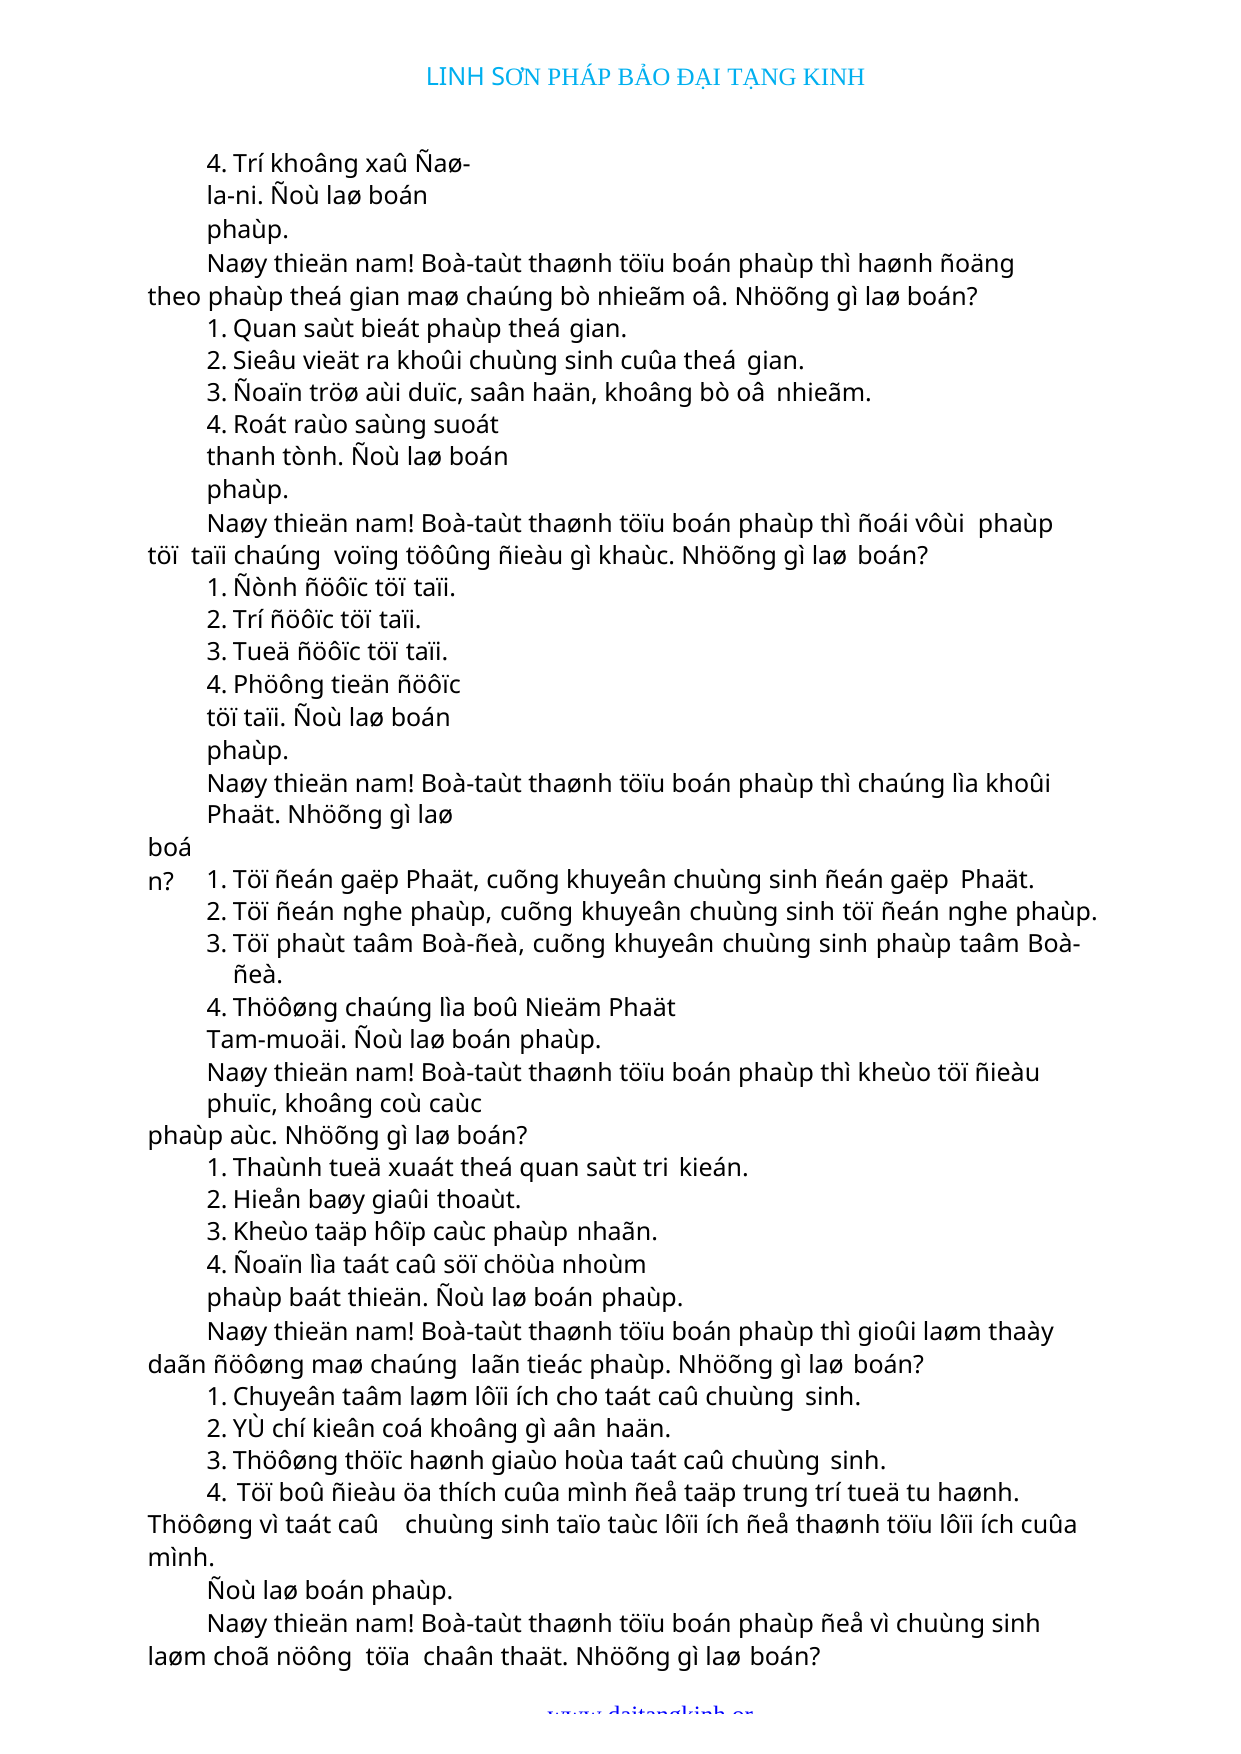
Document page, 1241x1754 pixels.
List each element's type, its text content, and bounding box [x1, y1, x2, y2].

list Chuyeân taâm laøm lôïi ích cho taát caû chuùng sinh. [206, 1380, 1105, 1412]
list Ñoaïn lìa taát caû söï chöùa nhoùm phaùp baát thieän. Ñoù laø boán phaùp. [206, 1247, 712, 1313]
list Quan saùt bieát phaùp theá gian. [206, 312, 1105, 344]
list Tueä ñöôïc töï taïi. [206, 635, 1105, 667]
list YÙ chí kieân coá khoâng gì aân haän. [206, 1412, 1105, 1444]
list Ñònh ñöôïc töï taïi. [206, 571, 1105, 603]
text Naøy thieän nam! Boà-taùt thaønh töïu boán phaùp thì ñoái vôùi phaùp töï taïi chaúng voïng töôûng ñieàu gì khaùc. Nhöõng gì laø boán? [147, 506, 1092, 571]
list Ñoaïn tröø aùi duïc, saân haän, khoâng bò oâ nhieãm. [206, 376, 1105, 407]
list Töï ñeán gaëp Phaät, cuõng khuyeân chuùng sinh ñeán gaëp Phaät. [206, 862, 1105, 895]
list Hieån baøy giaûi thoaùt. [206, 1183, 1105, 1215]
text boán? [147, 829, 199, 897]
list Trí khoâng xaû Ñaø-la-ni. Ñoù laø boán phaùp. [206, 145, 473, 246]
list Phöông tieän ñöôïc töï taïi. Ñoù laø boán phaùp. [206, 667, 487, 767]
list Töï boû ñieàu öa thích cuûa mình ñeå taäp trung trí tueä tu haønh. Thöôøng vì taát caû chuùng sinh taïo taùc lôïi ích ñeå thaønh töïu lôïi ích cuûa mình. [147, 1476, 1092, 1574]
list Kheùo taäp hôïp caùc phaùp nhaãn. [206, 1215, 1105, 1247]
list Thaùnh tueä xuaát theá quan saùt tri kieán. [206, 1151, 1105, 1183]
list Sieâu vieät ra khoûi chuùng sinh cuûa theá gian. [206, 344, 1105, 376]
list Töï phaùt taâm Boà-ñeà, cuõng khuyeân chuùng sinh phaùp taâm Boà-ñeà. [206, 927, 1105, 990]
text Naøy thieän nam! Boà-taùt thaønh töïu boán phaùp ñeå vì chuùng sinh laøm choã nöông töïa chaân thaät. Nhöõng gì laø boán? [147, 1606, 1068, 1672]
text phaùp aùc. Nhöõng gì laø boán? [147, 1119, 1105, 1151]
text Naøy thieän nam! Boà-taùt thaønh töïu boán phaùp thì gioûi laøm thaày daãn ñöôøng maø chaúng laãn tieác phaùp. Nhöõng gì laø boán? [147, 1313, 1068, 1380]
text Naøy thieän nam! Boà-taùt thaønh töïu boán phaùp thì kheùo töï ñieàu phuïc, khoâng coù caùc [206, 1056, 1105, 1119]
list Roát raùo saùng suoát thanh tònh. Ñoù laø boán phaùp. [206, 408, 539, 506]
text Ñoù laø boán phaùp. [206, 1574, 1105, 1606]
list Thöôøng chaúng lìa boû Nieäm Phaät Tam-muoäi. Ñoù laø boán phaùp. [206, 991, 697, 1056]
list Trí ñöôïc töï taïi. [206, 603, 1105, 635]
text Naøy thieän nam! Boà-taùt thaønh töïu boán phaùp thì chaúng lìa khoûi Phaät. Nhöõng gì laø [206, 767, 1105, 829]
text Naøy thieän nam! Boà-taùt thaønh töïu boán phaùp thì haønh ñoäng theo phaùp theá gian maø chaúng bò nhieãm oâ. Nhöõng gì laø boán? [147, 246, 1068, 312]
list Thöôøng thöïc haønh giaùo hoùa taát caû chuùng sinh. [206, 1444, 1105, 1476]
list Töï ñeán nghe phaùp, cuõng khuyeân chuùng sinh töï ñeán nghe phaùp. [206, 895, 1105, 927]
